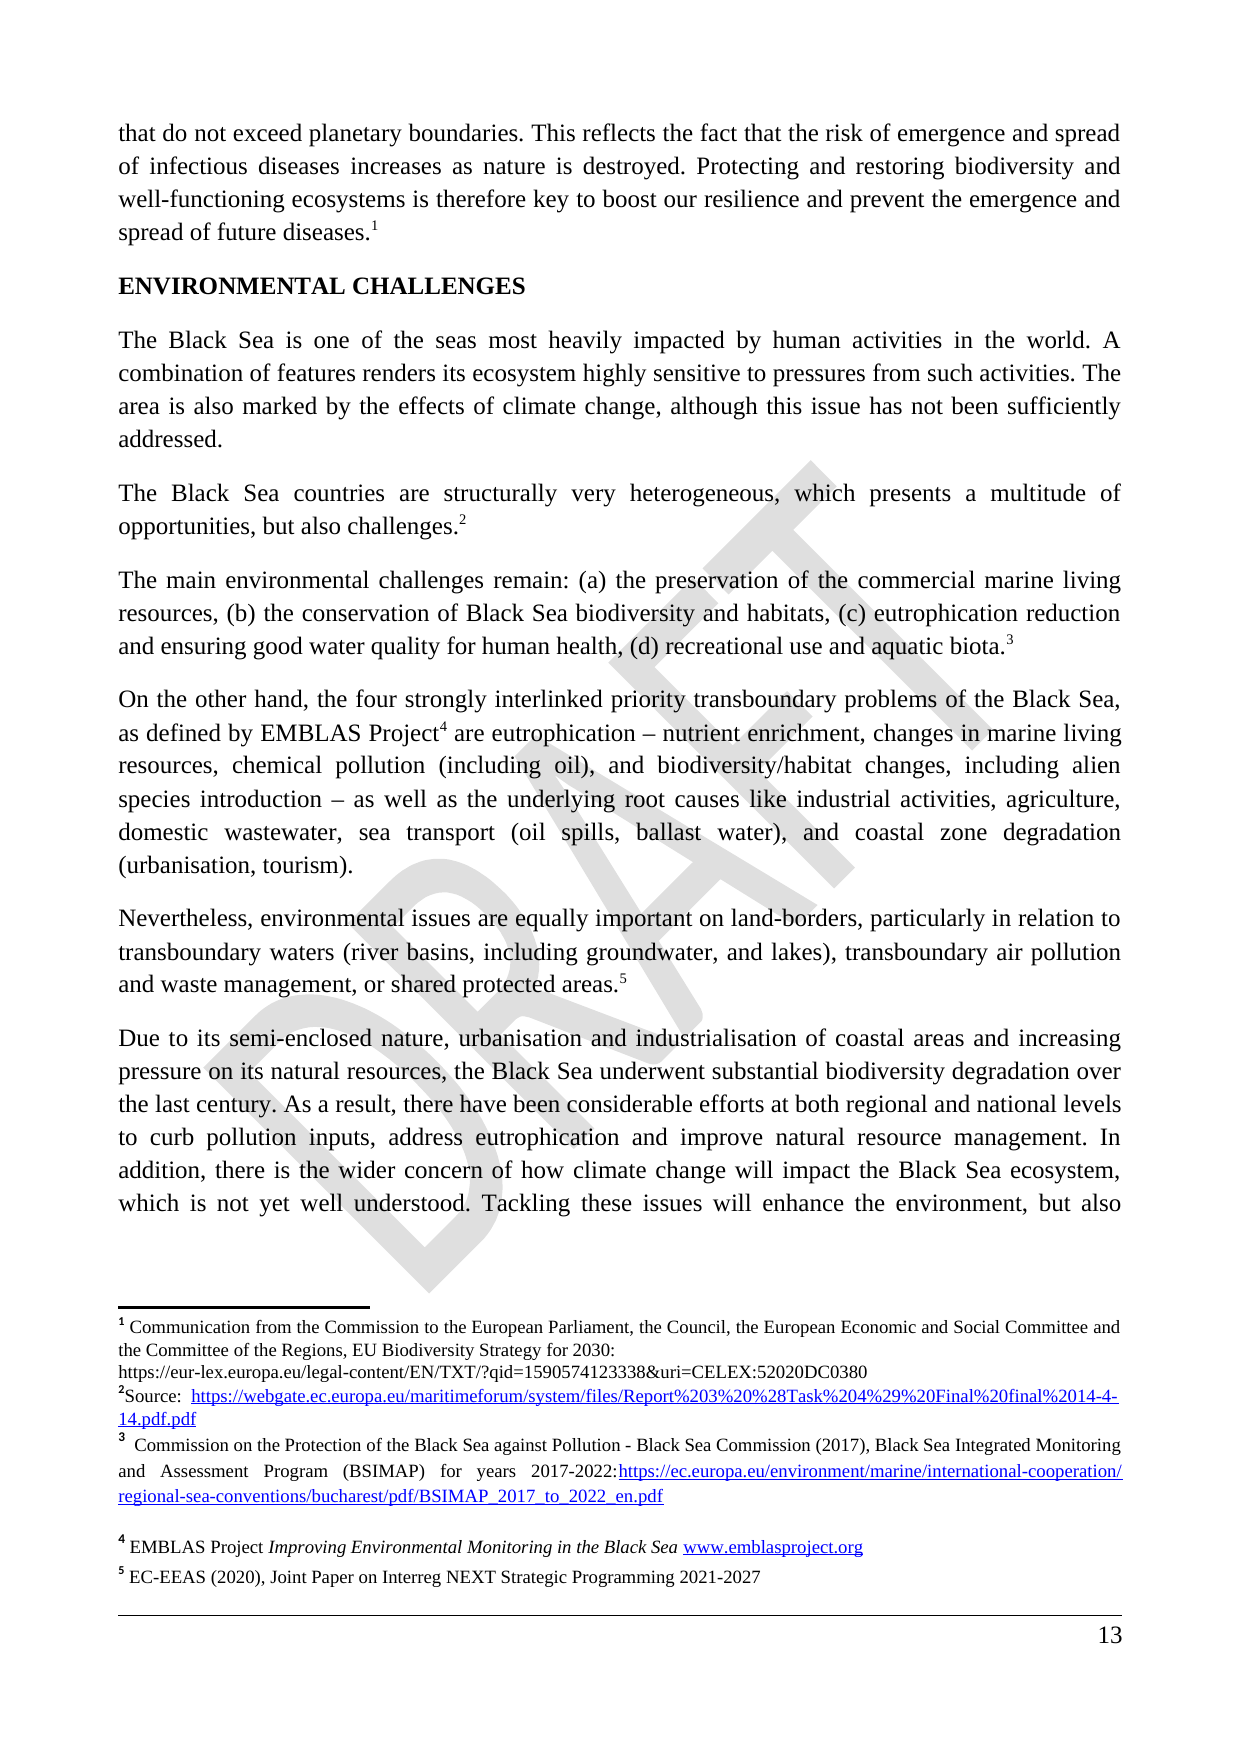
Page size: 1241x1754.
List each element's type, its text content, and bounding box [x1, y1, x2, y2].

text The main environmental challenges remain: (a) the preservation of the commercial marine living resources, (b) the conservation of Black Sea biodiversity and habitats, (c) eutrophication reduction and ensuring good water quality for human health, (d) recreational use and aquatic biota. [118, 565, 1122, 659]
text The Black Sea countries are structurally very heterogeneous, which presents a multitude of opportunities, but also challenges. [118, 478, 1122, 539]
text On the other hand, the four strongly interlinked priority transboundary problems of the Black Sea, as defined by EMBLAS Project are eutrophication – nutrient enrichment, changes in marine living resources, chemical pollution (including oil), and biodiversity/habitat changes, including alien species introduction – as well as the underlying root causes like industrial activities, agriculture, domestic wastewater, sea transport (oil spills, ballast water), and coastal zone degradation (urbanisation, tourism). [118, 684, 1122, 878]
text ENVIRONMENTAL CHALLENGES [118, 271, 1122, 300]
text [118, 118, 1122, 246]
text Due to its semi-enclosed nature, urbanisation and industrialisation of coastal areas and increasing pressure on its natural resources, the Black Sea underwent substantial biodiversity degradation over the last century. As a result, there have been considerable efforts at both regional and national levels to curb pollution inputs, address eutrophication and improve natural resource management. In addition, there is the wider concern of how climate change will impact the Black Sea ecosystem, which is not yet well understood. Tackling these issues will enhance the environment, but also encourage the development of those maritime activities that are directly dependent on a healthy environment, such as fisheries, aquaculture and tourism. [118, 1023, 1122, 1217]
text Nevertheless, environmental issues are equally important on land-borders, particularly in relation to transboundary waters (river basins, including groundwater, and lakes), transboundary air pollution and waste management, or shared protected areas. [118, 903, 1122, 998]
text The Black Sea is one of the seas most heavily impacted by human activities in the world. A combination of features renders its ecosystem highly sensitive to pressures from such activities. The area is also marked by the effects of climate change, although this issue has not been sufficiently addressed. [118, 325, 1122, 453]
